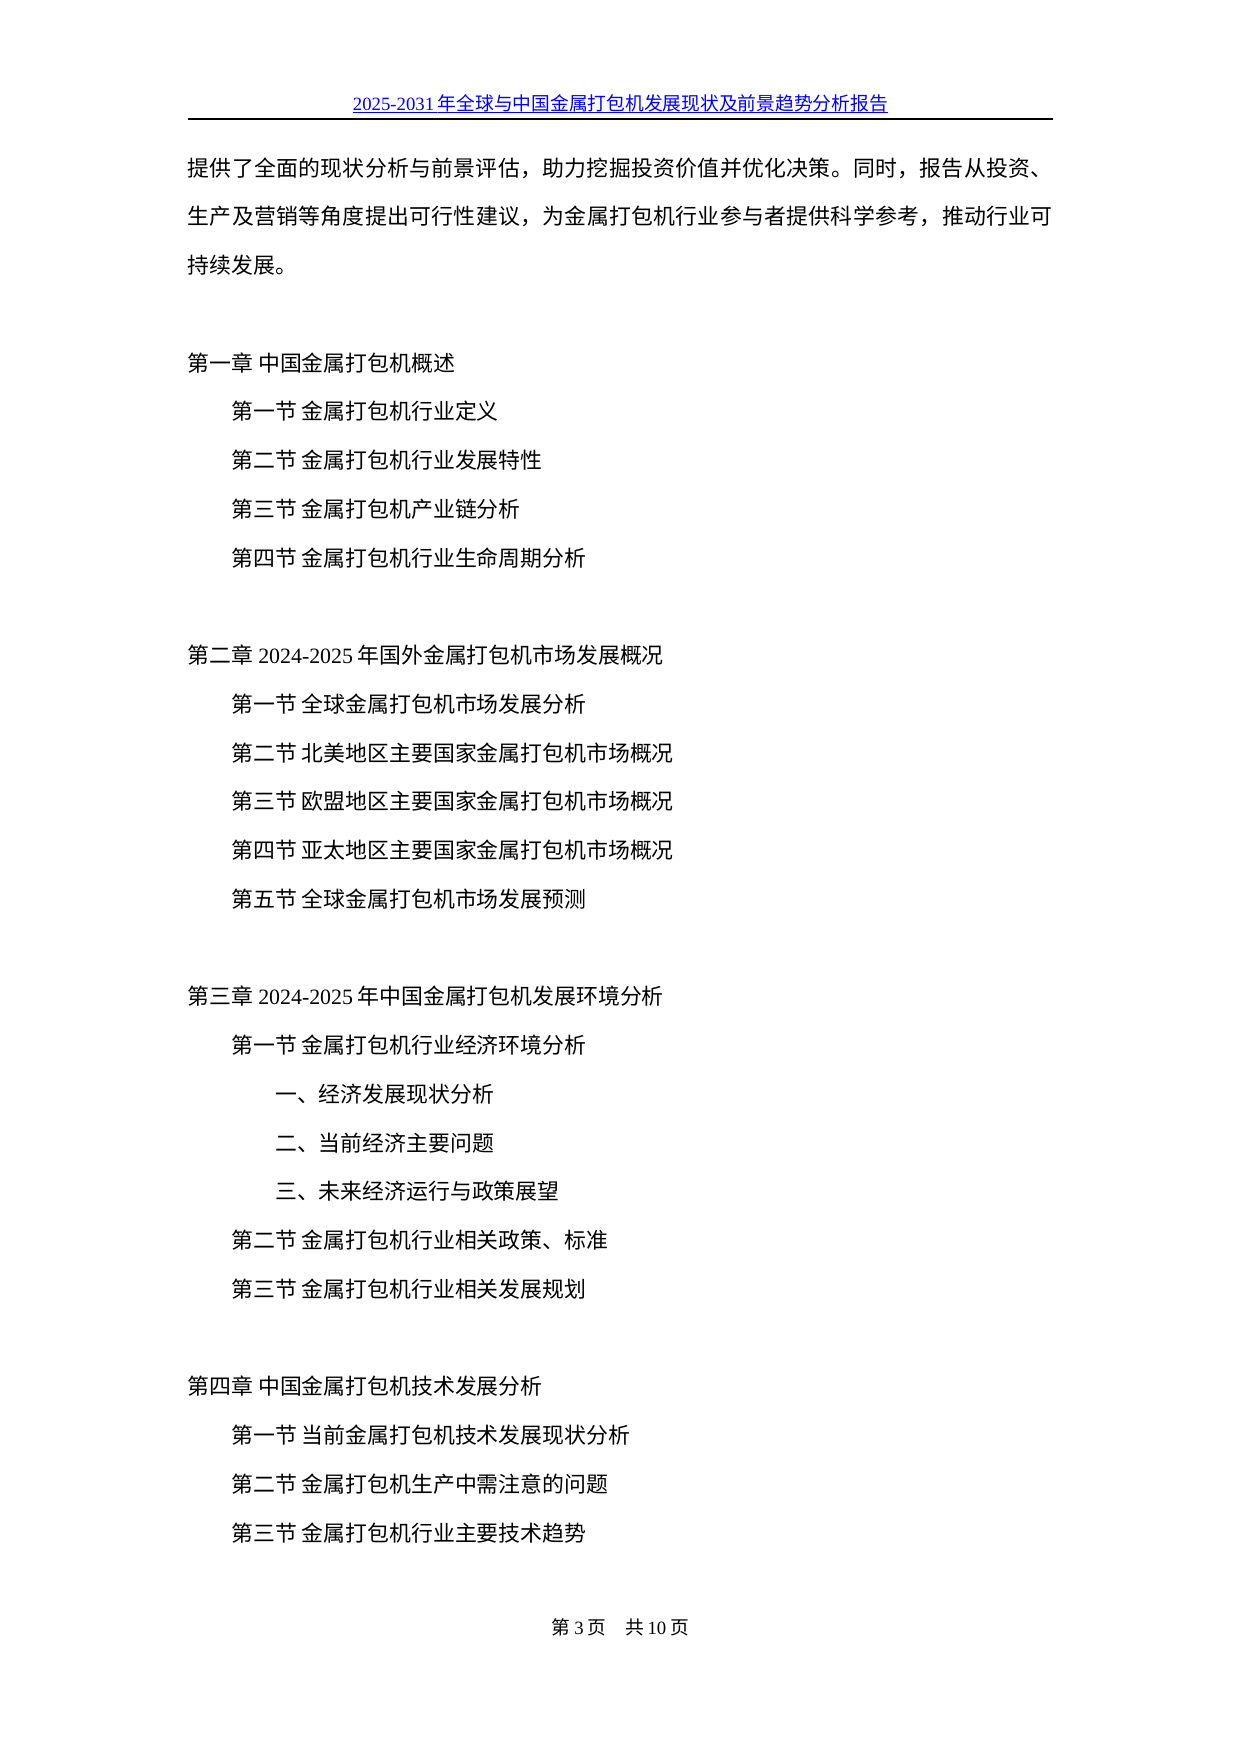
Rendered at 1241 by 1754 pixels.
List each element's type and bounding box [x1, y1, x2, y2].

text [187, 150, 1053, 1548]
